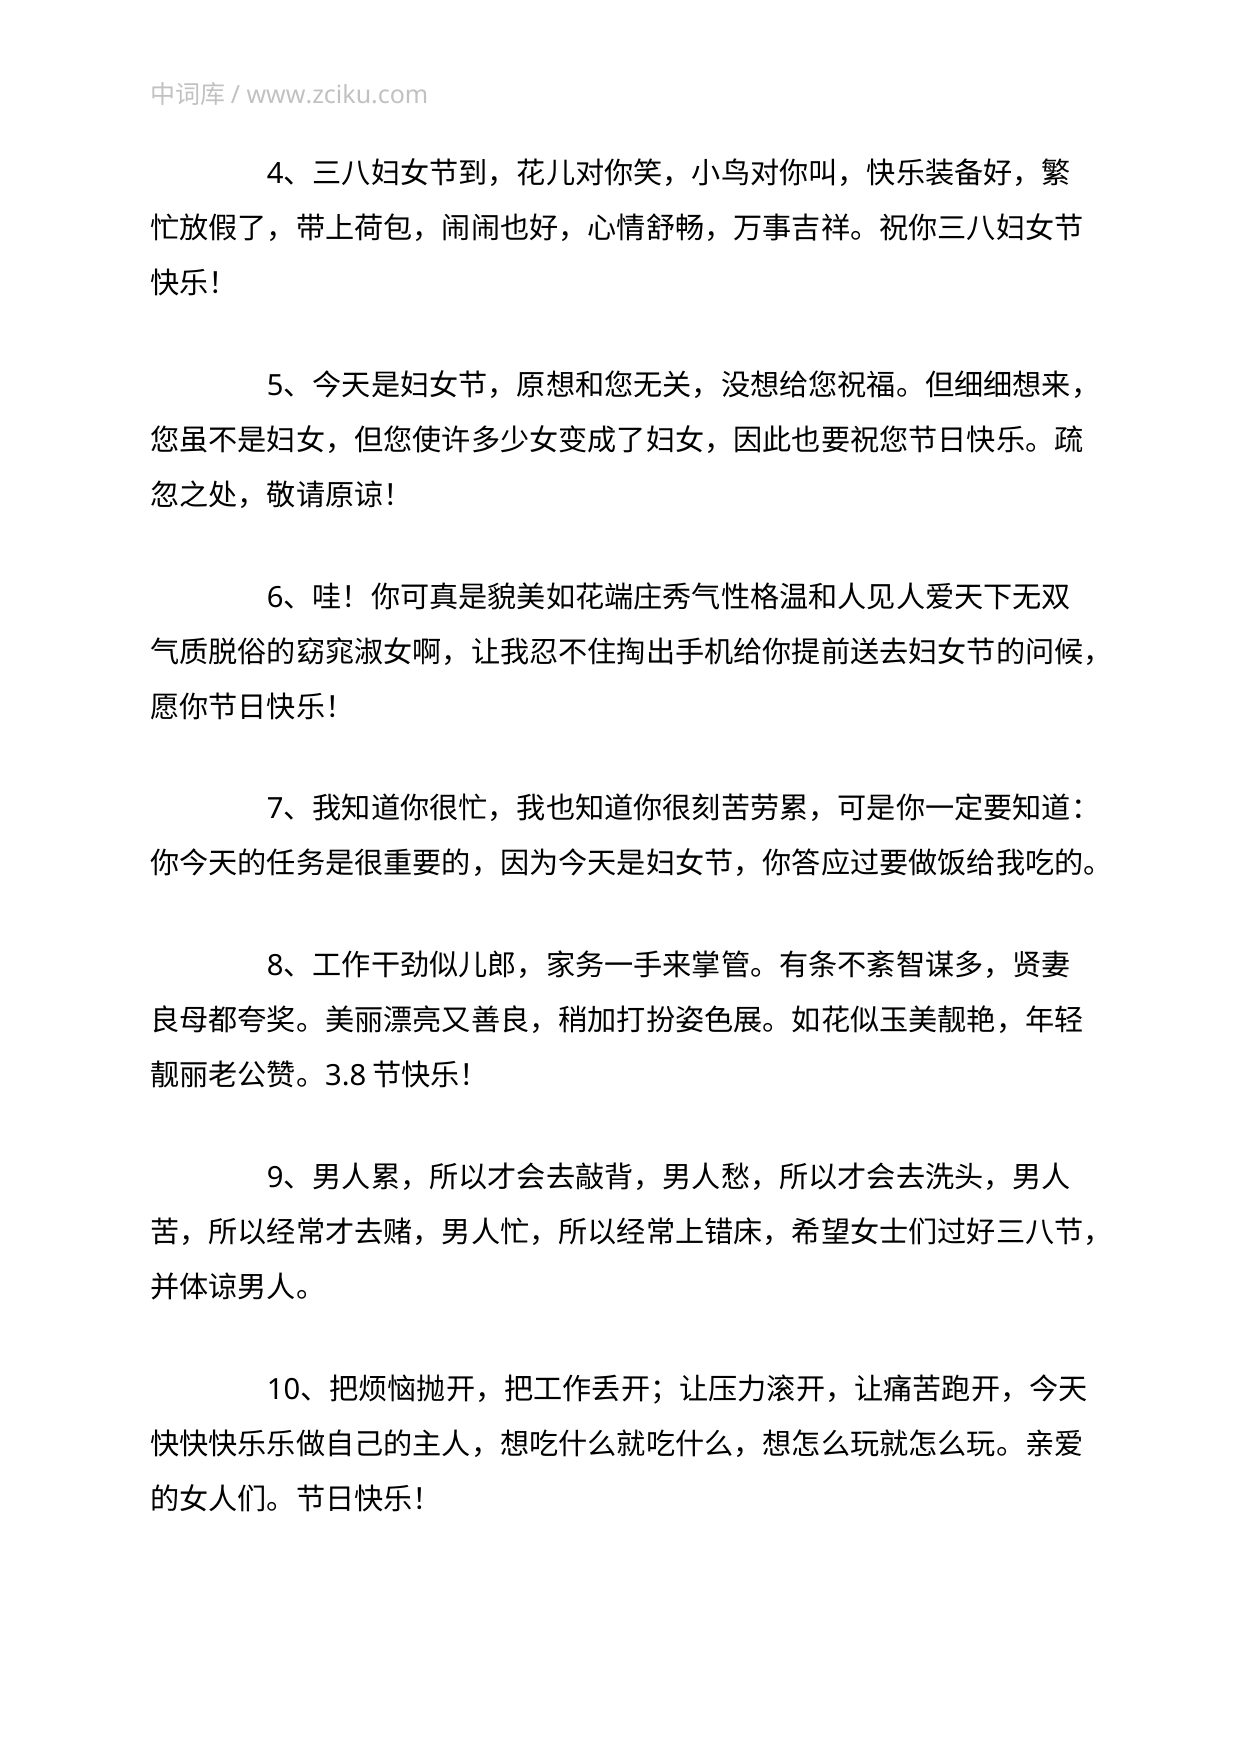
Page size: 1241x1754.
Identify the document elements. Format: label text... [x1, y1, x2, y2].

text 7、我知道你很忙，我也知道你很刻苦劳累，可是你一定要知道：你今天的任务是很重要的，因为今天是妇女节，你答应过要做饭给我吃的。 [150, 785, 1090, 882]
text 6、哇！你可真是貌美如花端庄秀气性格温和人见人爱天下无双气质脱俗的窈窕淑女啊，让我忍不住掏出手机给你提前送去妇女节的问候，愿你节日快乐！ [150, 573, 1090, 726]
text 8、工作干劲似儿郎，家务一手来掌管。有条不紊智谋多，贤妻良母都夸奖。美丽漂亮又善良，稍加打扮姿色展。如花似玉美靓艳，年轻靓丽老公赞。3.8节快乐！ [150, 942, 1090, 1094]
text 4、三八妇女节到，花儿对你笑，小鸟对你叫，快乐装备好，繁忙放假了，带上荷包，闹闹也好，心情舒畅，万事吉祥。祝你三八妇女节快乐！ [150, 150, 1090, 302]
text 5、今天是妇女节，原想和您无关，没想给您祝福。但细细想来，您虽不是妇女，但您使许多少女变成了妇女，因此也要祝您节日快乐。疏忽之处，敬请原谅！ [150, 362, 1090, 514]
text 10、把烦恼抛开，把工作丢开；让压力滚开，让痛苦跑开，今天快快快乐乐做自己的主人，想吃什么就吃什么，想怎么玩就怎么玩。亲爱的女人们。节日快乐！ [150, 1365, 1090, 1517]
text 9、男人累，所以才会去敲背，男人愁，所以才会去洗头，男人苦，所以经常才去赌，男人忙，所以经常上错床，希望女士们过好三八节，并体谅男人。 [150, 1154, 1090, 1306]
